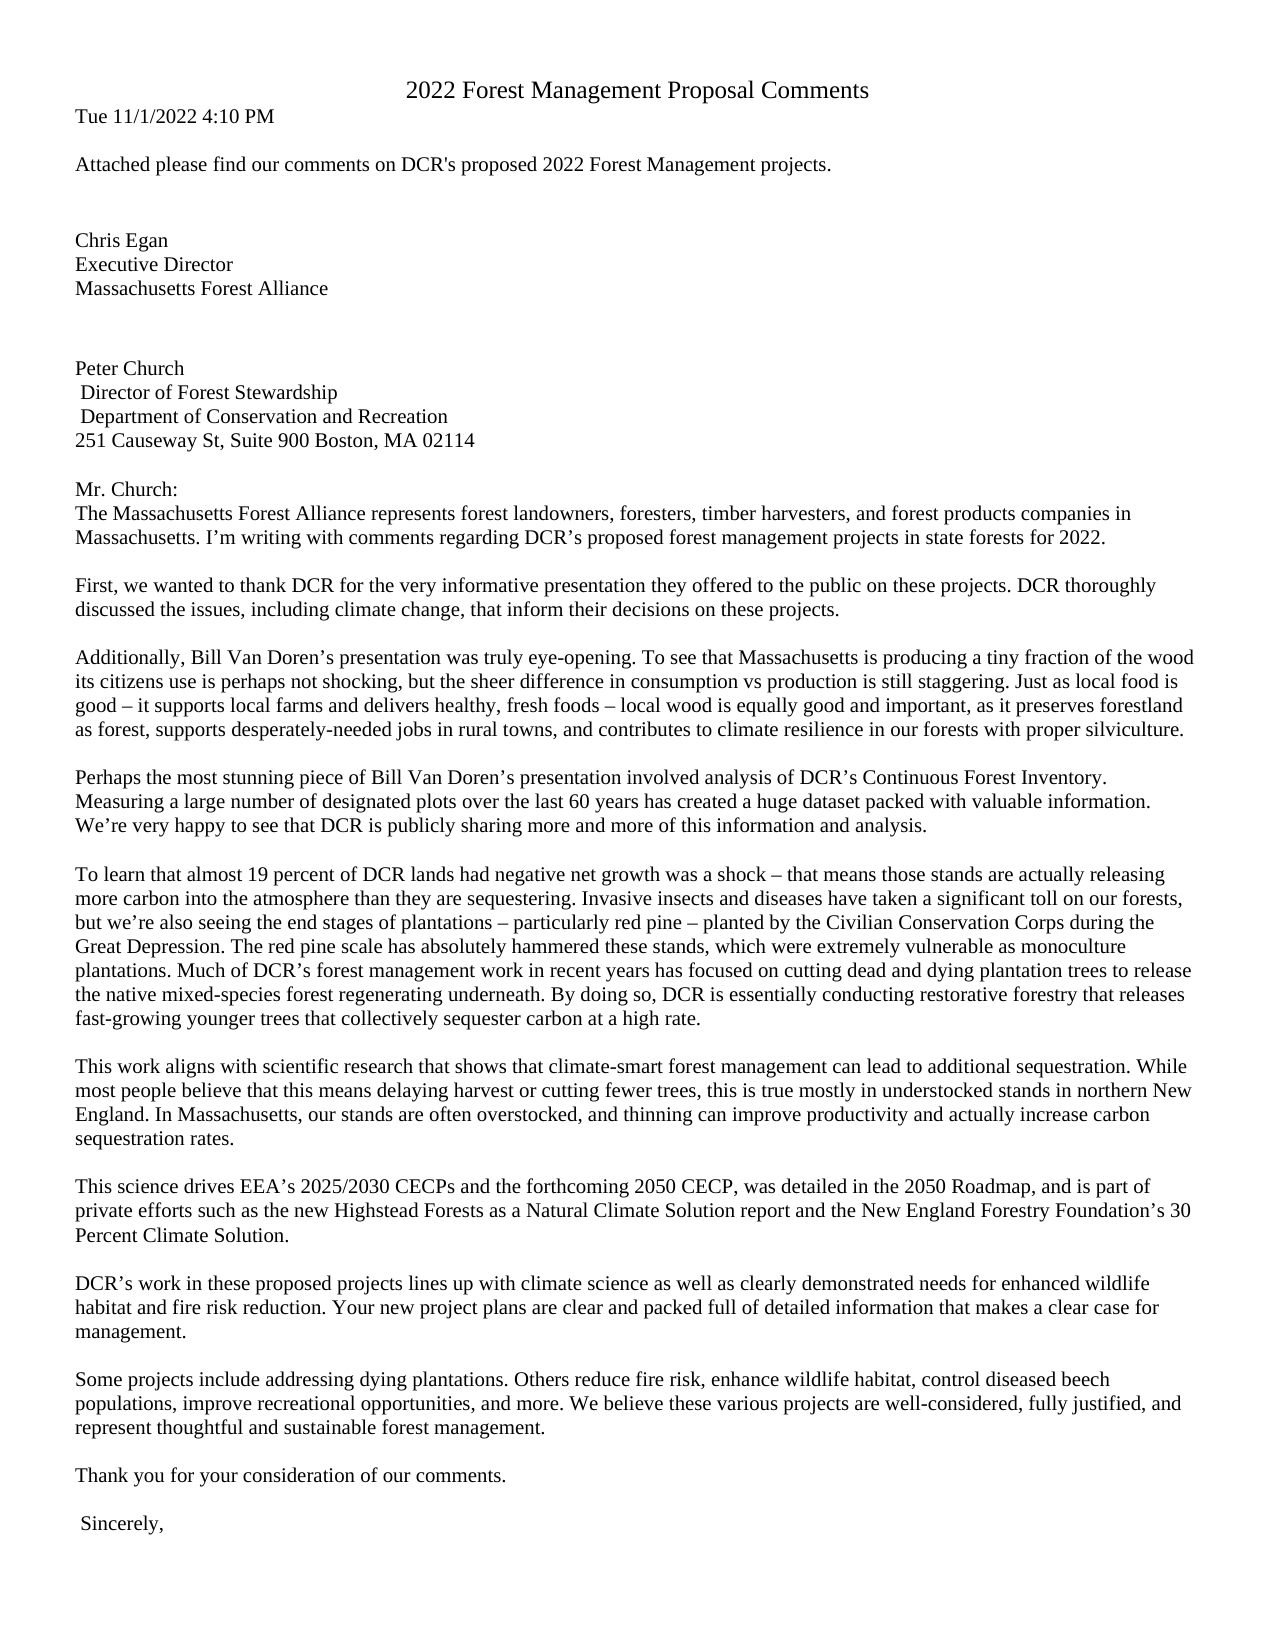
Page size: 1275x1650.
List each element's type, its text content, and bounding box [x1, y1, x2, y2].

text Chris Egan [75, 228, 1200, 252]
text 251 Causeway St, Suite 900 Boston, MA 02114 [75, 428, 1200, 452]
text Mr. Church: [75, 477, 1200, 501]
text Massachusetts Forest Alliance [75, 276, 1200, 300]
text Director of Forest Stewardship [75, 380, 1200, 404]
text Sincerely, [75, 1511, 1200, 1535]
text Some projects include addressing dying plantations. Others reduce fire risk, enhance wildlife habitat, control diseased beech populations, improve recreational opportunities, and more. We believe these various projects are well-considered, fully justified, and represent thoughtful and sustainable forest management. [75, 1367, 1200, 1439]
text Perhaps the most stunning piece of Bill Van Doren’s presentation involved analysis of DCR’s Continuous Forest Inventory. Measuring a large number of designated plots over the last 60 years has created a huge dataset packed with valuable information. We’re very happy to see that DCR is publicly sharing more and more of this information and analysis. [75, 765, 1200, 837]
text Additionally, Bill Van Doren’s presentation was truly eye-opening. To see that Massachusetts is producing a tiny fraction of the wood its citizens use is perhaps not shocking, but the sheer difference in consumption vs production is still staggering. Just as local food is good – it supports local farms and delivers healthy, fresh foods – local wood is equally good and important, as it preserves forestland as forest, supports desperately-needed jobs in rural towns, and contributes to climate resilience in our forests with proper silviculture. [75, 645, 1200, 741]
text This work aligns with scientific research that shows that climate-smart forest management can lead to additional sequestration. While most people believe that this means delaying harvest or cutting fewer trees, this is true mostly in understocked stands in northern New England. In Massachusetts, our stands are often overstocked, and thinning can improve productivity and actually increase carbon sequestration rates. [75, 1054, 1200, 1150]
text Attached please find our comments on DCR's proposed 2022 Forest Management projects. [75, 152, 1200, 176]
text Tue 11/1/2022 4:10 PM [75, 104, 1200, 128]
text Peter Church [75, 356, 1200, 380]
text This science drives EEA’s 2025/2030 CECPs and the forthcoming 2050 CECP, was detailed in the 2050 Roadmap, and is part of private efforts such as the new Highstead Forests as a Natural Climate Solution report and the New England Forestry Foundation’s 30 Percent Climate Solution. [75, 1174, 1200, 1247]
text Thank you for your consideration of our comments. [75, 1463, 1200, 1487]
text To learn that almost 19 percent of DCR lands had negative net growth was a shock – that means those stands are actually releasing more carbon into the atmosphere than they are sequestering. Invasive insects and diseases have taken a significant toll on our forests, but we’re also seeing the end stages of plantations – particularly red pine – planted by the Civilian Conservation Corps during the Great Depression. The red pine scale has absolutely hammered these stands, which were extremely vulnerable as monoculture plantations. Much of DCR’s forest management work in recent years has focused on cutting dead and dying plantation trees to release the native mixed-species forest regenerating underneath. By doing so, DCR is essentially conducting restorative forestry that releases fast-growing younger trees that collectively sequester carbon at a high rate. [75, 862, 1200, 1030]
text Department of Conservation and Recreation [75, 404, 1200, 428]
text DCR’s work in these proposed projects lines up with climate science as well as clearly demonstrated needs for enhanced wildlife habitat and fire risk reduction. Your new project plans are clear and packed full of detailed information that makes a clear case for management. [75, 1271, 1200, 1343]
text First, we wanted to thank DCR for the very informative presentation they offered to the public on these projects. DCR thoroughly discussed the issues, including climate change, that inform their decisions on these projects. [75, 573, 1200, 621]
text Executive Director [75, 252, 1200, 276]
text The Massachusetts Forest Alliance represents forest landowners, foresters, timber harvesters, and forest products companies in Massachusetts. I’m writing with comments regarding DCR’s proposed forest management projects in state forests for 2022. [75, 501, 1200, 549]
